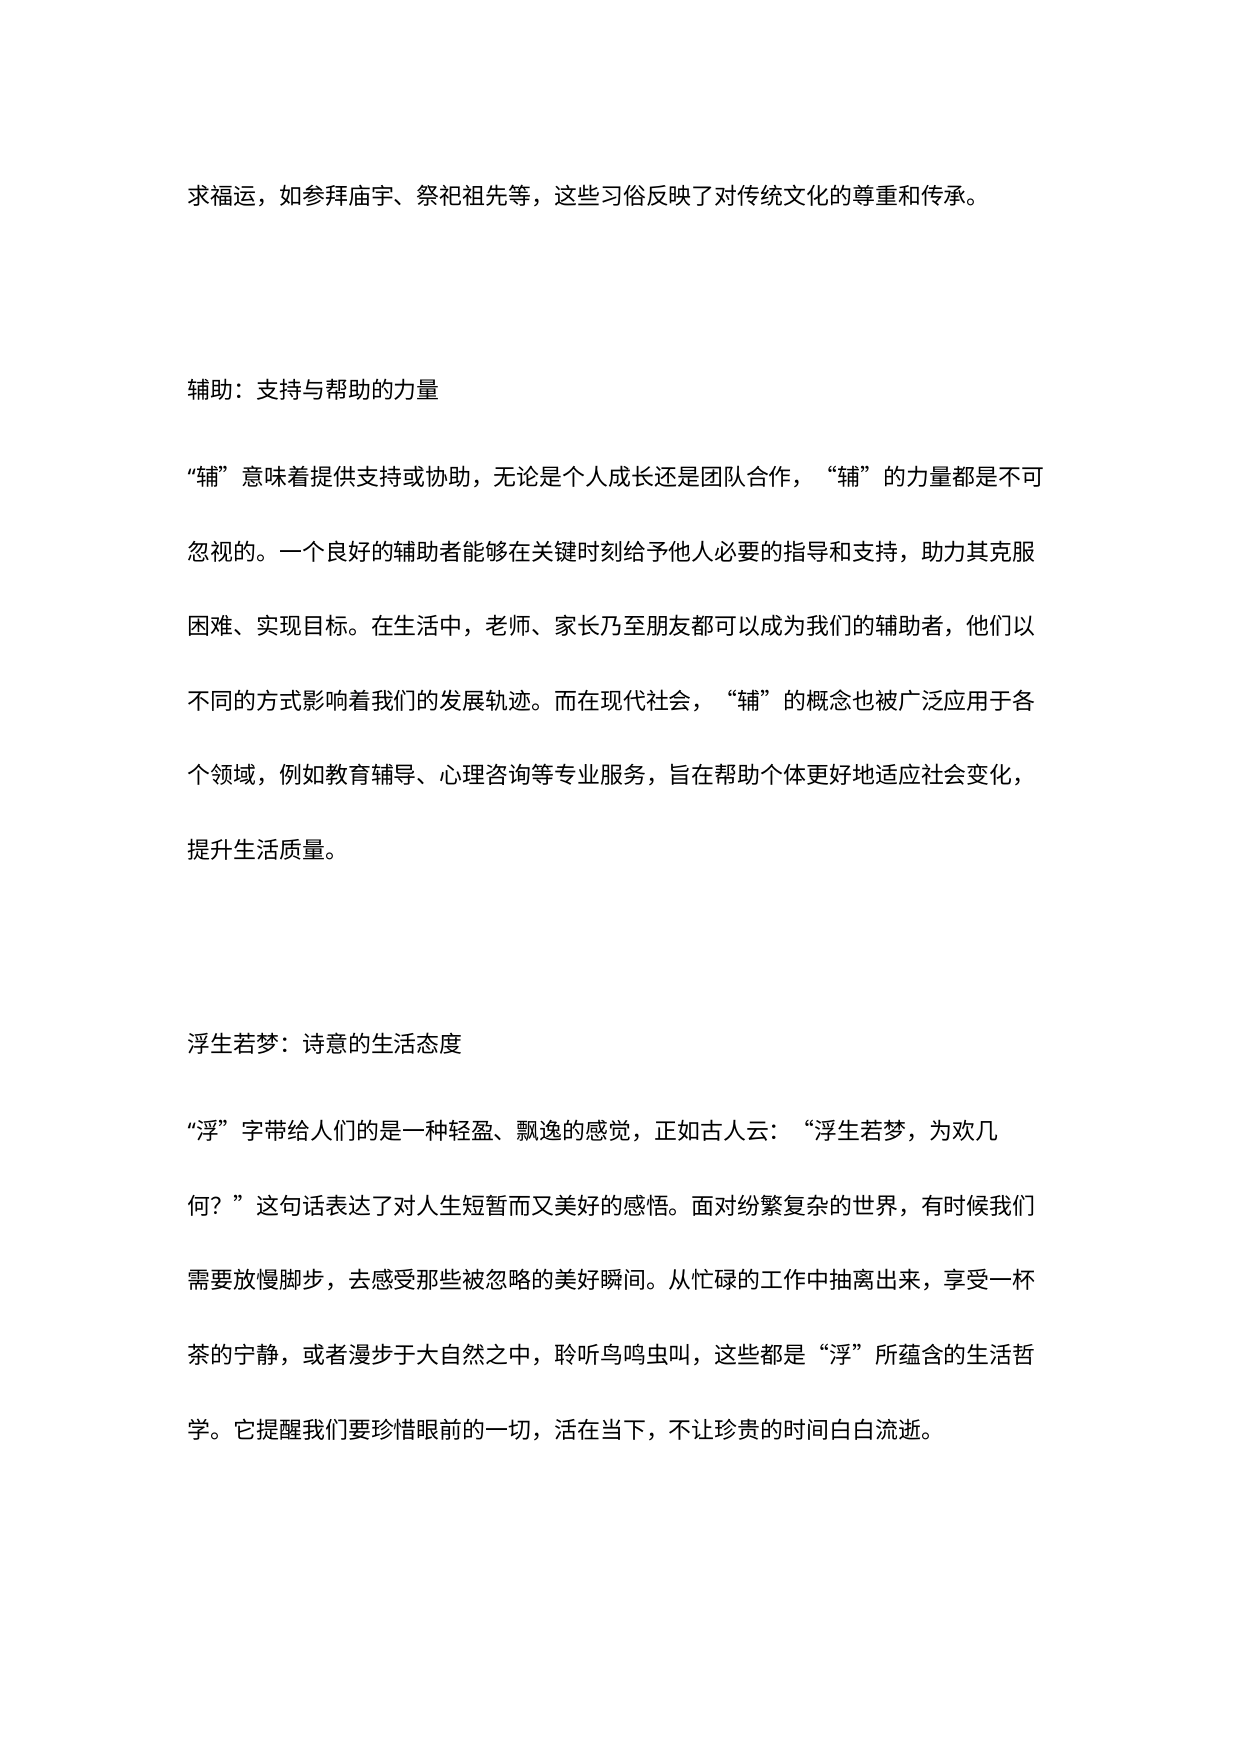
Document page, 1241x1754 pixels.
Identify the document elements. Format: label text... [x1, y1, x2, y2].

text “浮”字带给人们的是一种轻盈、飘逸的感觉，正如古人云：“浮生若梦，为欢几何？”这句话表达了对人生短暂而又美好的感悟。面对纷繁复杂的世界，有时候我们需要放慢脚步，去感受那些被忽略的美好瞬间。从忙碌的工作中抽离出来，享受一杯茶的宁静，或者漫步于大自然之中，聆听鸟鸣虫叫，这些都是“浮”所蕴含的生活哲学。它提醒我们要珍惜眼前的一切，活在当下，不让珍贵的时间白白流逝。 [187, 1097, 1053, 1461]
text 浮生若梦：诗意的生活态度 [187, 1011, 1053, 1076]
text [187, 162, 1053, 227]
text “辅”意味着提供支持或协助，无论是个人成长还是团队合作，“辅”的力量都是不可忽视的。一个良好的辅助者能够在关键时刻给予他人必要的指导和支持，助力其克服困难、实现目标。在生活中，老师、家长乃至朋友都可以成为我们的辅助者，他们以不同的方式影响着我们的发展轨迹。而在现代社会，“辅”的概念也被广泛应用于各个领域，例如教育辅导、心理咨询等专业服务，旨在帮助个体更好地适应社会变化，提升生活质量。 [187, 443, 1053, 881]
text 辅助：支持与帮助的力量 [187, 356, 1053, 421]
